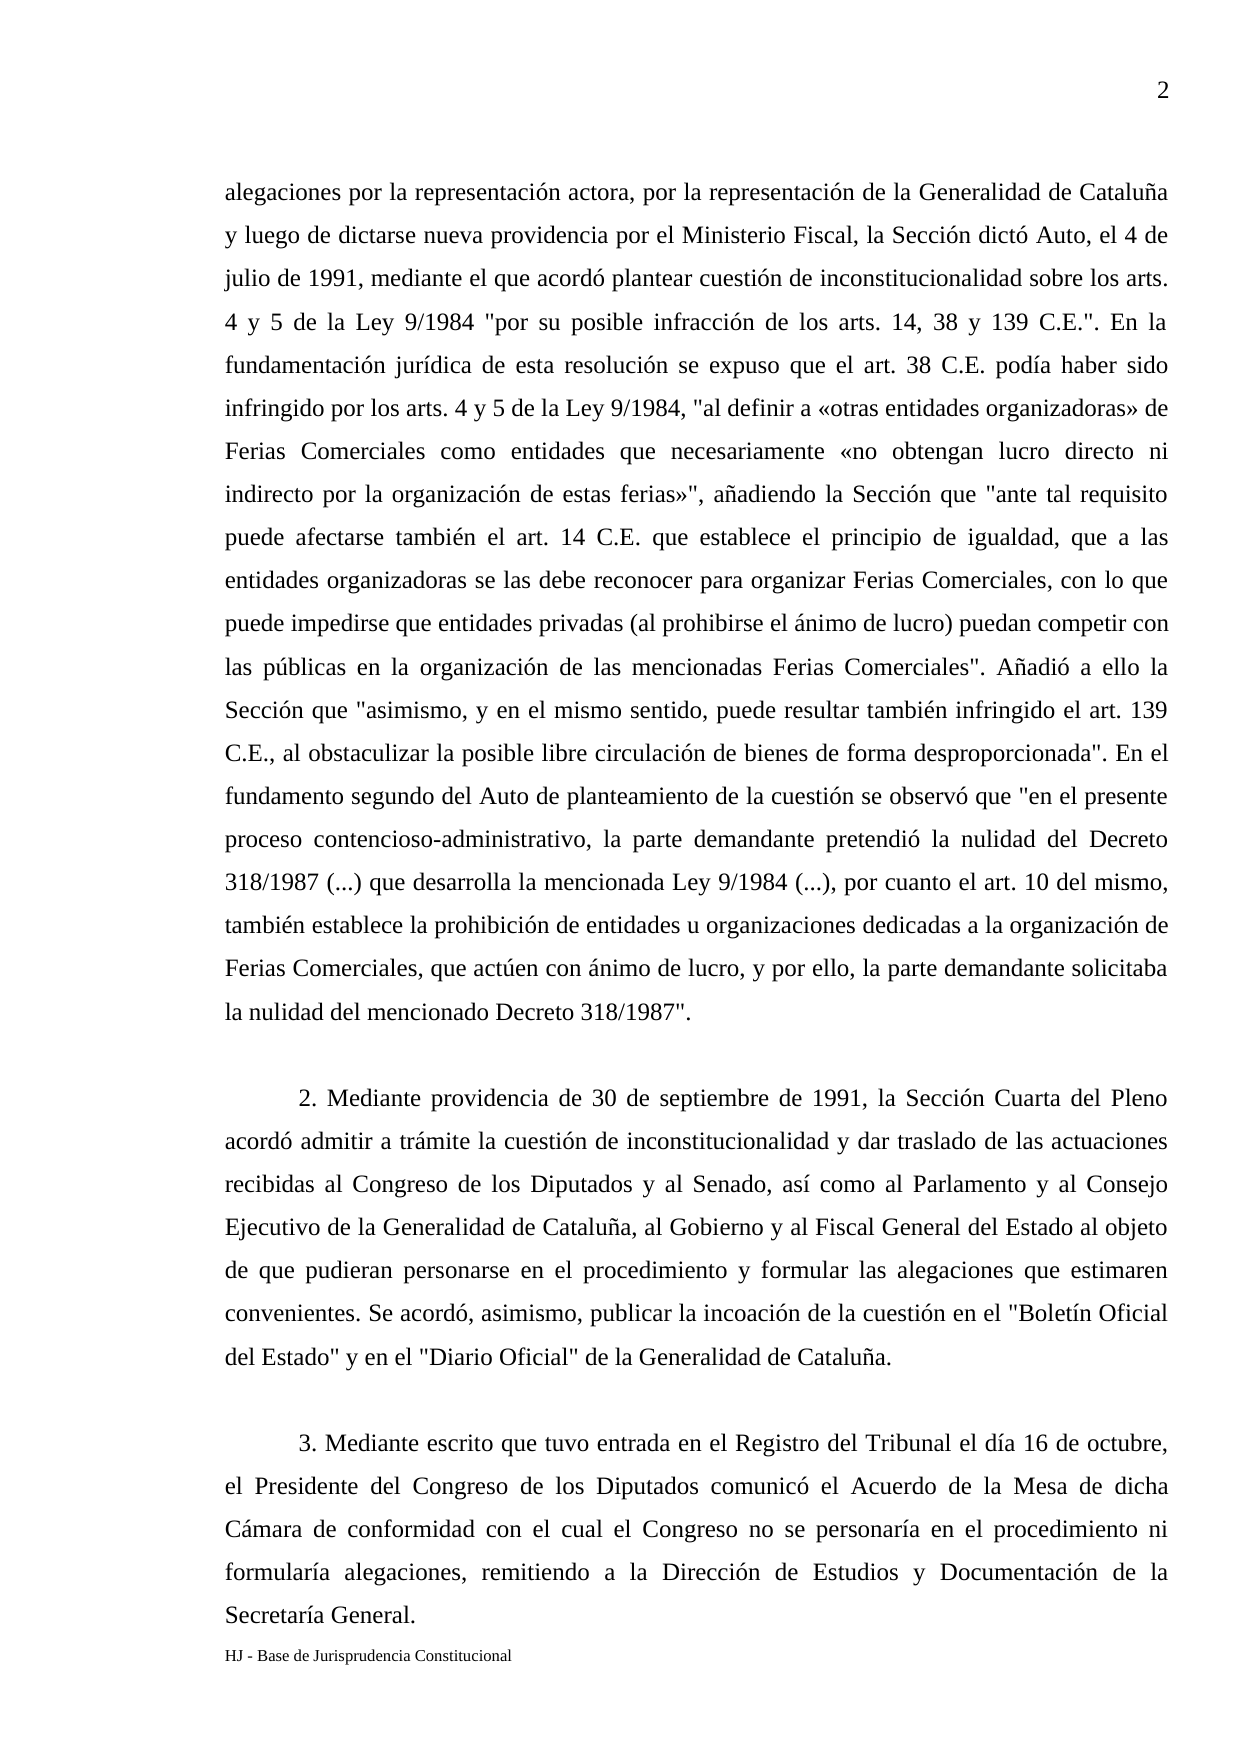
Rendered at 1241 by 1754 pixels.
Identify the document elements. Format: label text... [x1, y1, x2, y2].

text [224, 177, 1169, 1025]
text 2. Mediante providencia de 30 de septiembre de 1991, la Sección Cuarta del Pleno acordó admitir a trámite la cuestión de inconstitucionalidad y dar traslado de las actuaciones recibidas al Congreso de los Diputados y al Senado, así como al Parlamento y al Consejo Ejecutivo de la Generalidad de Cataluña, al Gobierno y al Fiscal General del Estado al objeto de que pudieran personarse en el procedimiento y formular las alegaciones que estimaren convenientes. Se acordó, asimismo, publicar la incoación de la cuestión en el "Boletín Oficial del Estado" y en el "Diario Oficial" de la Generalidad de Cataluña. [224, 1083, 1169, 1370]
text 3. Mediante escrito que tuvo entrada en el Registro del Tribunal el día 16 de octubre, el Presidente del Congreso de los Diputados comunicó el Acuerdo de la Mesa de dicha Cámara de conformidad con el cual el Congreso no se personaría en el procedimiento ni formularía alegaciones, remitiendo a la Dirección de Estudios y Documentación de la Secretaría General. [224, 1428, 1169, 1629]
